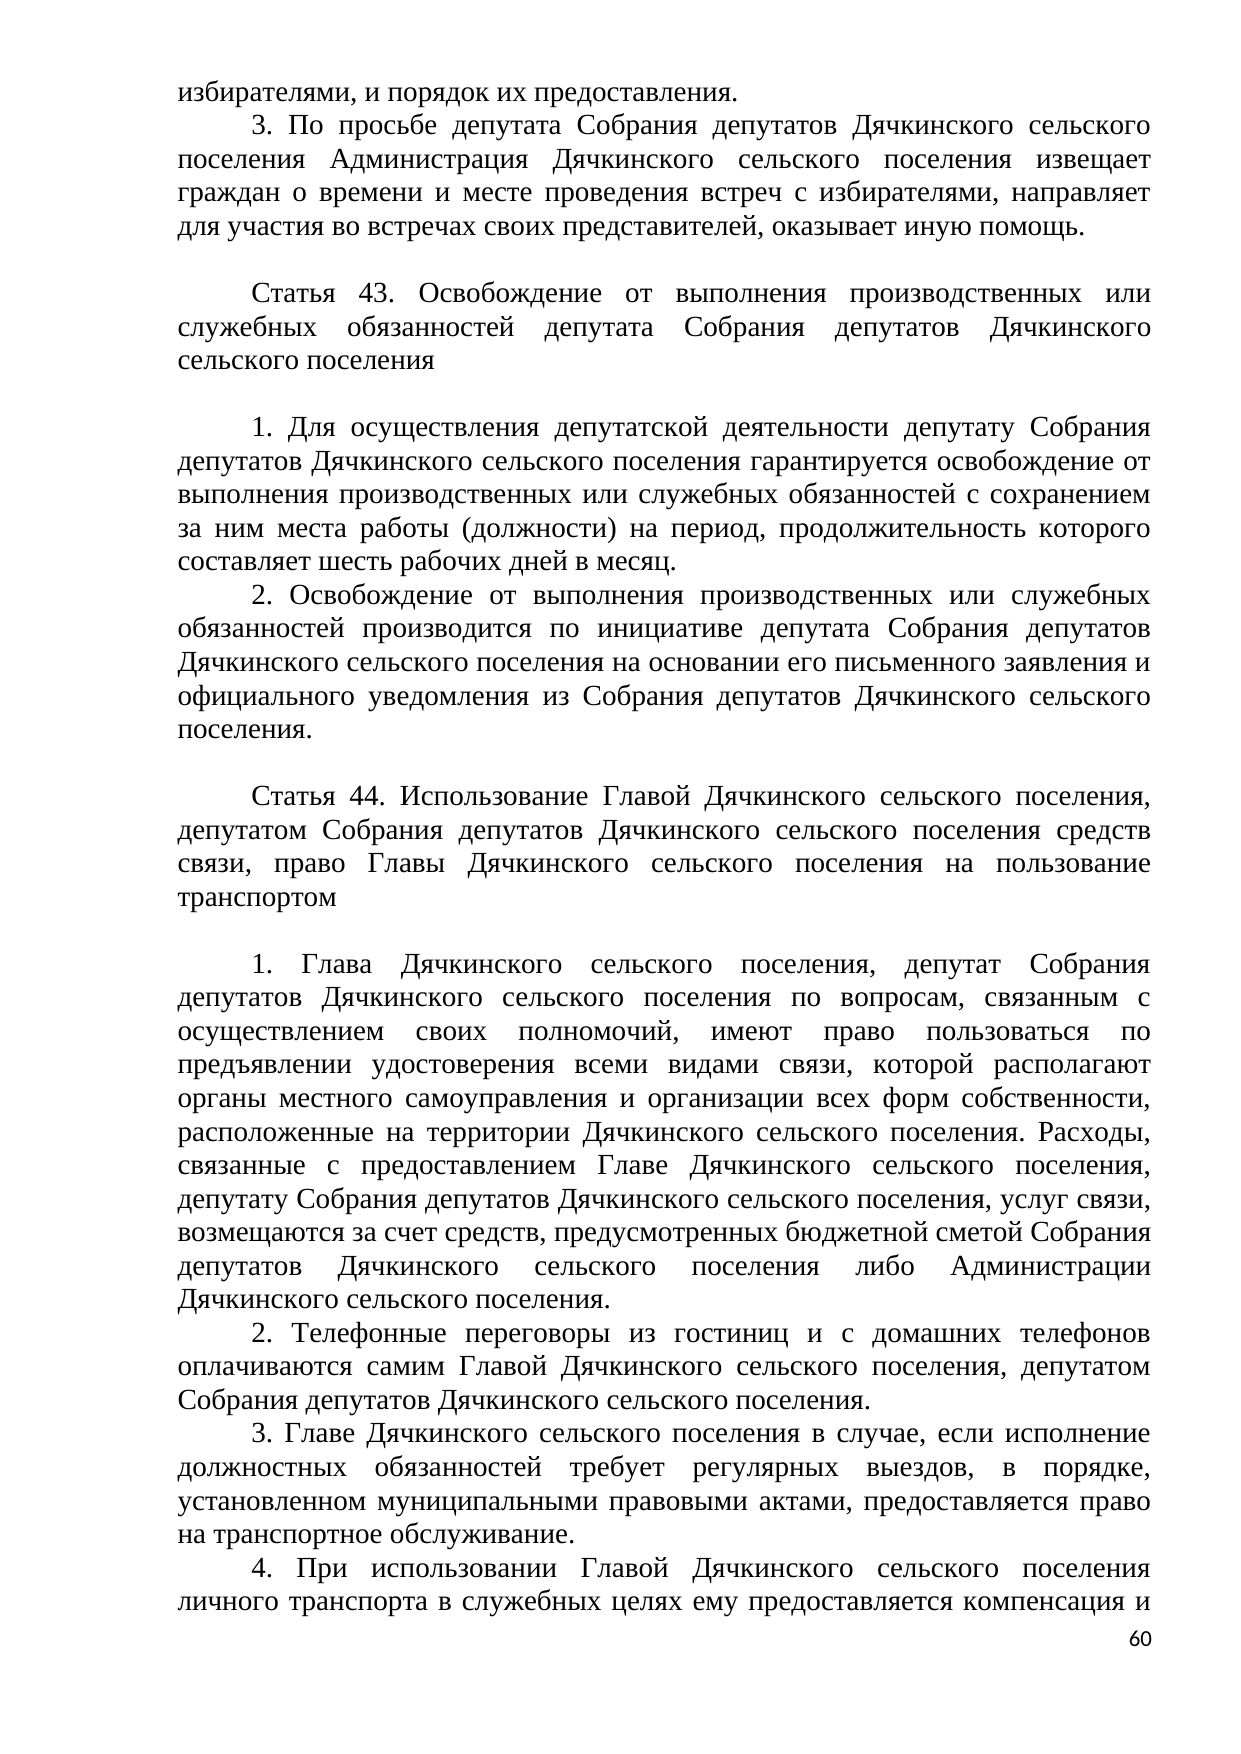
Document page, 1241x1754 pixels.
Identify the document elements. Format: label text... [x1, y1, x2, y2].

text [177, 1550, 1152, 1617]
text 3. По просьбе депутата Собрания депутатов Дячкинского сельского поселения Администрация Дячкинского сельского поселения извещает граждан о времени и месте проведения встреч с избирателями, направляет для участия во встречах своих представителей, оказывает иную помощь. [177, 107, 1152, 242]
text 2. Освобождение от выполнения производственных или служебных обязанностей производится по инициативе депутата Собрания депутатов Дячкинского сельского поселения на основании его письменного заявления и официального уведомления из Собрания депутатов Дячкинского сельского поселения. [177, 577, 1152, 745]
text 3. Главе Дячкинского сельского поселения в случае, если исполнение должностных обязанностей требует регулярных выездов, в порядке, установленном муниципальными правовыми актами, предоставляется право на транспортное обслуживание. [177, 1416, 1152, 1550]
text Статья 44. Использование Главой Дячкинского сельского поселения, депутатом Собрания депутатов Дячкинского сельского поселения средств связи, право Главы Дячкинского сельского поселения на пользование транспортом [177, 778, 1152, 912]
text Статья 43. Освобождение от выполнения производственных или служебных обязанностей депутата Собрания депутатов Дячкинского сельского поселения [177, 275, 1152, 376]
text 1. Для осуществления депутатской деятельности депутату Собрания депутатов Дячкинского сельского поселения гарантируется освобождение от выполнения производственных или служебных обязанностей с сохранением за ним места работы (должности) на период, продолжительность которого составляет шесть рабочих дней в месяц. [177, 409, 1152, 577]
text 2. Телефонные переговоры из гостиниц и с домашних телефонов оплачиваются самим Главой Дячкинского сельского поселения, депутатом Собрания депутатов Дячкинского сельского поселения. [177, 1315, 1152, 1416]
text 1. Глава Дячкинского сельского поселения, депутат Собрания депутатов Дячкинского сельского поселения по вопросам, связанным с осуществлением своих полномочий, имеют право пользоваться по предъявлении удостоверения всеми видами связи, которой располагают органы местного самоуправления и организации всех форм собственности, расположенные на территории Дячкинского сельского поселения. Расходы, связанные с предоставлением Главе Дячкинского сельского поселения, депутату Собрания депутатов Дячкинского сельского поселения, услуг связи, возмещаются за счет средств, предусмотренных бюджетной сметой Собрания депутатов Дячкинского сельского поселения либо Администрации Дячкинского сельского поселения. [177, 946, 1152, 1315]
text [177, 74, 1152, 107]
